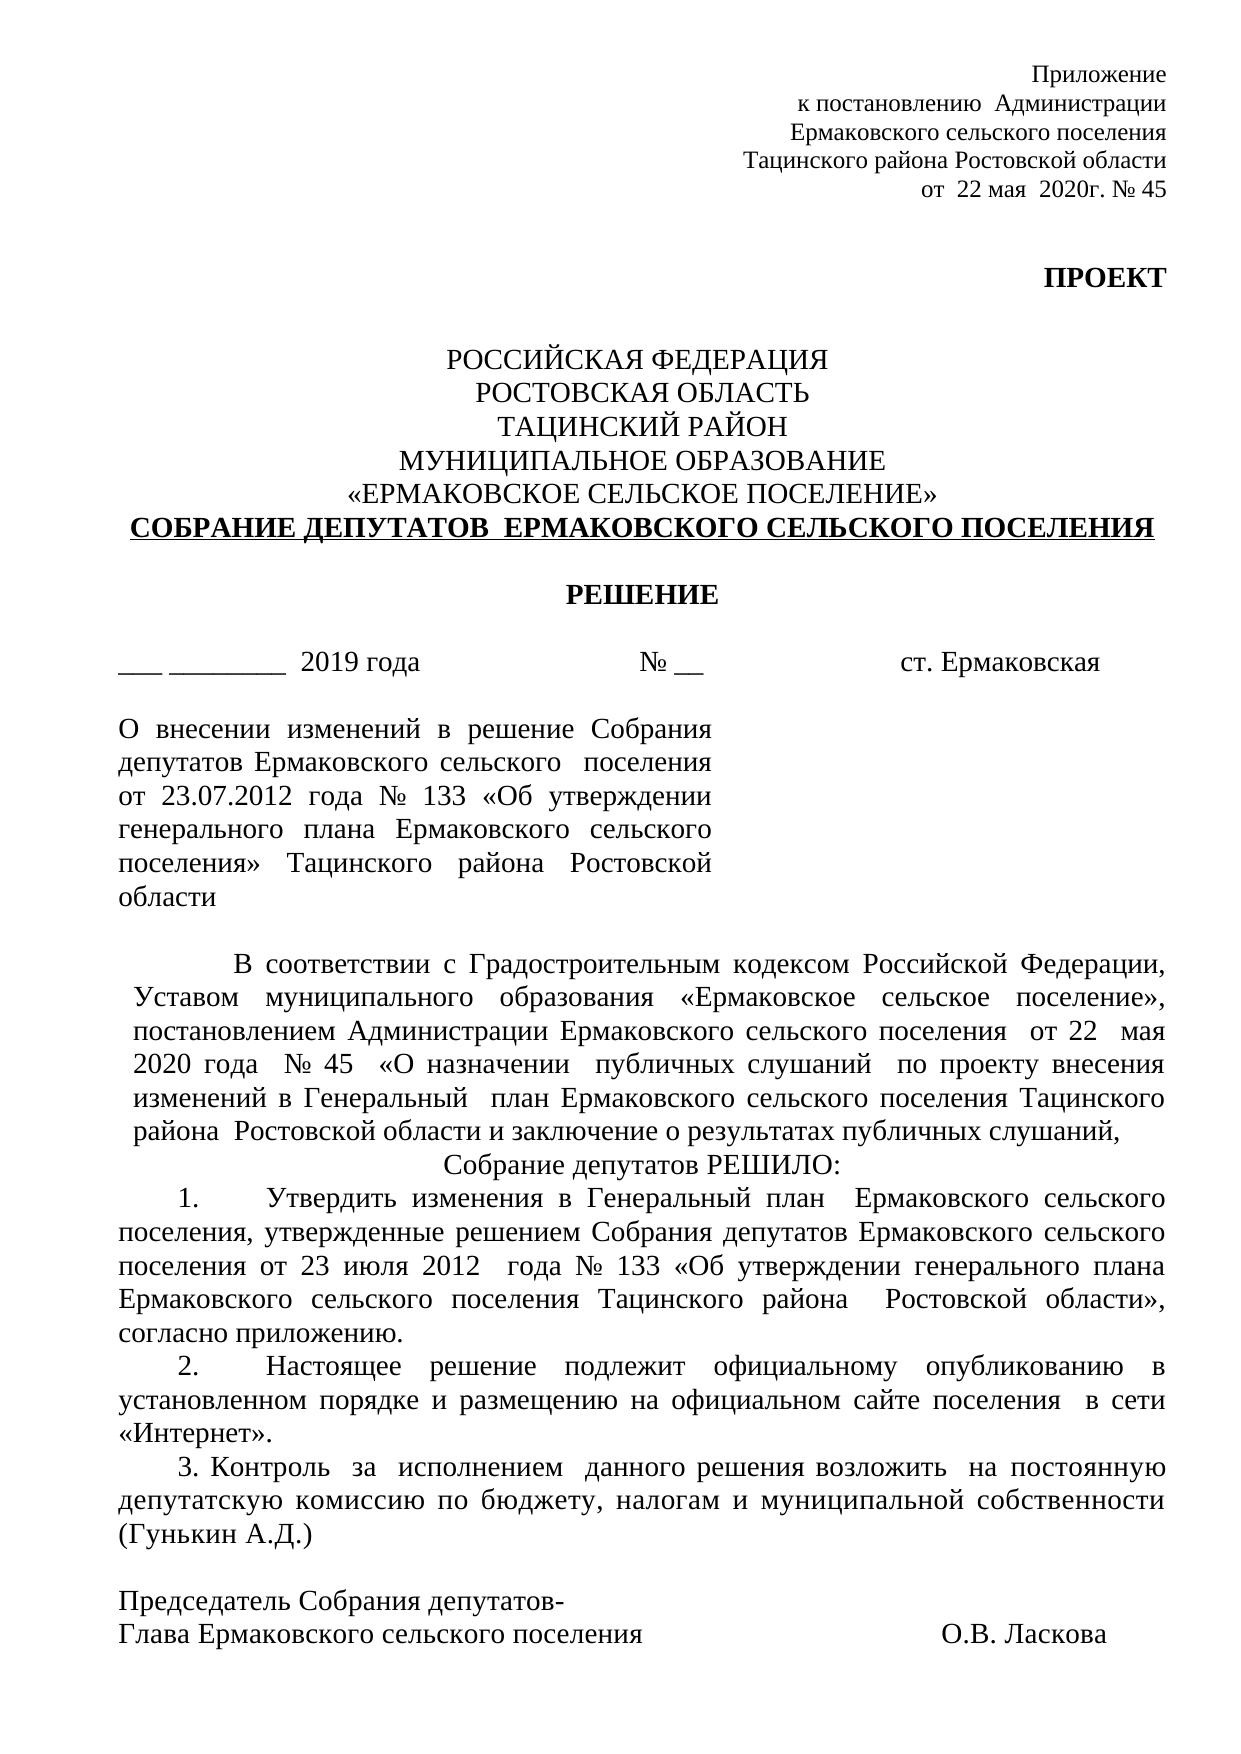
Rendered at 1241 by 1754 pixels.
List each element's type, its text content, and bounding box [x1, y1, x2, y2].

text РОССИЙСКАЯ ФЕДЕРАЦИЯ [118, 342, 1167, 376]
text СОБРАНИЕ ДЕПУТАТОВ ЕРМАКОВСКОГО СЕЛЬСКОГО ПОСЕЛЕНИЯ [118, 510, 1167, 543]
text Председатель Собрания депутатов- [118, 1583, 1167, 1617]
text МУНИЦИПАЛЬНОЕ ОБРАЗОВАНИЕ [118, 443, 1167, 476]
text ТАЦИНСКИЙ РАЙОН [118, 409, 1167, 443]
text Глава Ермаковского сельского поселения О.В. Ласкова [118, 1617, 1167, 1650]
text РОСТОВСКАЯ ОБЛАСТЬ [118, 376, 1167, 409]
text Приложение [605, 59, 1167, 88]
text «ЕРМАКОВСКОЕ СЕЛЬСКОЕ ПОСЕЛЕНИЕ» [118, 476, 1167, 510]
text Собрание депутатов РЕШИЛО: [118, 1147, 1167, 1181]
list Утвердить изменения в Генеральный план Ермаковского сельского поселения, утвержденные решением Собрания депутатов Ермаковского сельского поселения от 23 июля 2012 года № 133 «Об утверждении генерального плана Ермаковского сельского поселения Тацинского района Ростовской области», согласно приложению. [118, 1181, 1167, 1348]
text ___ ________ 2019 года № __ ст. Ермаковская [118, 644, 1167, 677]
text от 22 мая 2020г. № 45 [605, 174, 1167, 203]
title ПРОЕКТ [546, 260, 1167, 294]
list Настоящее решение подлежит официальному опубликованию в установленном порядке и размещению на официальном сайте поселения в сети «Интернет». [118, 1348, 1167, 1449]
text РЕШЕНИЕ [118, 577, 1167, 610]
text Тацинского района Ростовской области [605, 145, 1167, 174]
text Ермаковского сельского поселения [605, 117, 1167, 145]
table_header О внесении изменений в решение Собрания депутатов Ермаковского сельского поселения от 23.07.2012 года № 133 «Об утверждении генерального плана Ермаковского сельского поселения» Тацинского района Ростовской области [107, 678, 723, 912]
text В соответствии с Градостроительным кодексом Российской Федерации, Уставом муниципального образования «Ермаковское сельское поселение», постановлением Администрации Ермаковского сельского поселения от 22 мая 2020 года № 45 «О назначении публичных слушаний по проекту внесения изменений в Генеральный план Ермаковского сельского поселения Тацинского района Ростовской области и заключение о результатах публичных слушаний, [118, 946, 1167, 1147]
text 3. Контроль за исполнением данного решения возложить на постоянную депутатскую комиссию по бюджету, налогам и муниципальной собственности (Гунькин А.Д.) [118, 1449, 1167, 1549]
text к постановлению Администрации [605, 88, 1167, 117]
